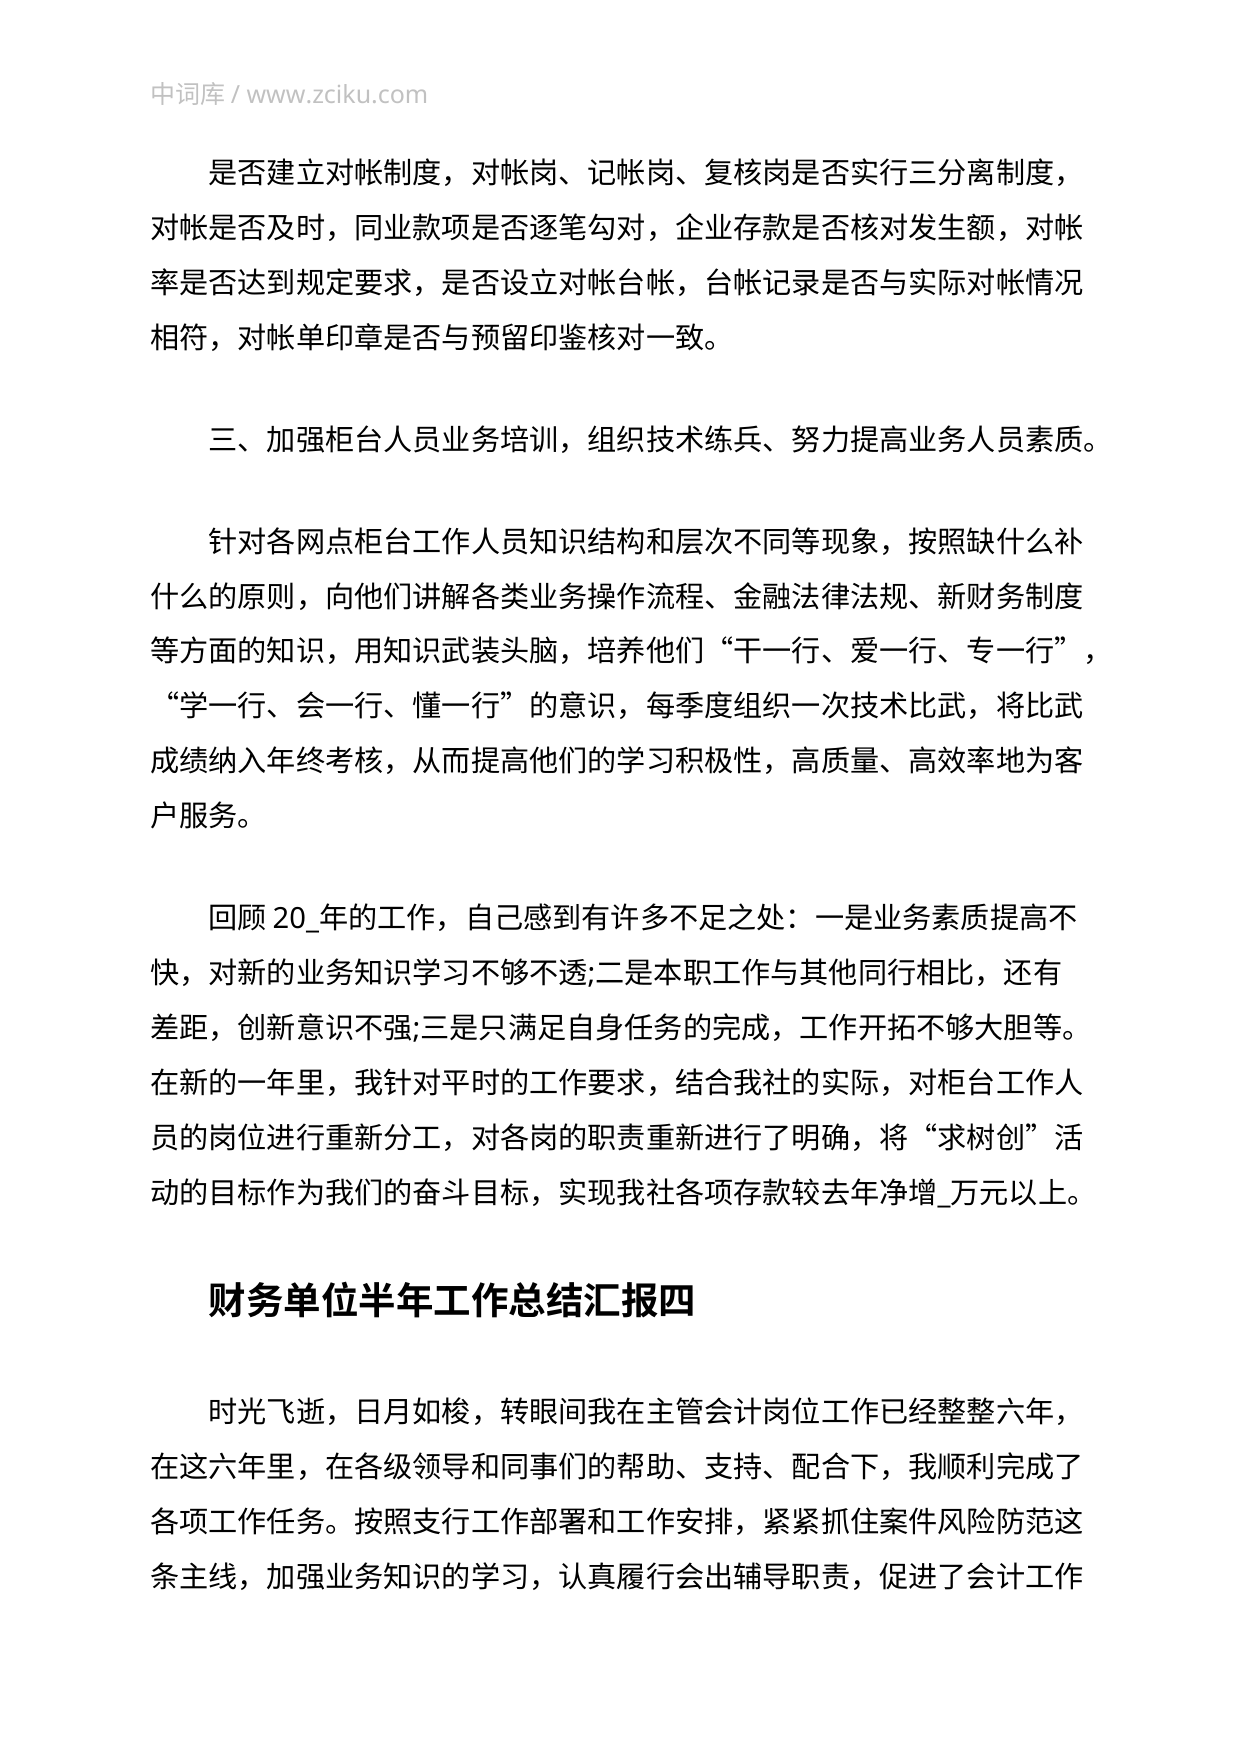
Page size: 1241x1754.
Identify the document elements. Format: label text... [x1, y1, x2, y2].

text 回顾20_年的工作，自己感到有许多不足之处：一是业务素质提高不快，对新的业务知识学习不够不透;二是本职工作与其他同行相比，还有差距，创新意识不强;三是只满足自身任务的完成，工作开拓不够大胆等。在新的一年里，我针对平时的工作要求，结合我社的实际，对柜台工作人员的岗位进行重新分工，对各岗的职责重新进行了明确，将“求树创”活动的目标作为我们的奋斗目标，实现我社各项存款较去年净增_万元以上。 [150, 894, 1090, 1212]
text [150, 1389, 1090, 1596]
text 财务单位半年工作总结汇报四 [150, 1271, 1090, 1326]
text 是否建立对帐制度，对帐岗、记帐岗、复核岗是否实行三分离制度，对帐是否及时，同业款项是否逐笔勾对，企业存款是否核对发生额，对帐率是否达到规定要求，是否设立对帐台帐，台帐记录是否与实际对帐情况相符，对帐单印章是否与预留印鉴核对一致。 [150, 150, 1090, 357]
text 针对各网点柜台工作人员知识结构和层次不同等现象，按照缺什么补什么的原则，向他们讲解各类业务操作流程、金融法律法规、新财务制度等方面的知识，用知识武装头脑，培养他们“干一行、爱一行、专一行”，“学一行、会一行、懂一行”的意识，每季度组织一次技术比武，将比武成绩纳入年终考核，从而提高他们的学习积极性，高质量、高效率地为客户服务。 [150, 518, 1090, 835]
text 三、加强柜台人员业务培训，组织技术练兵、努力提高业务人员素质。 [150, 416, 1090, 459]
